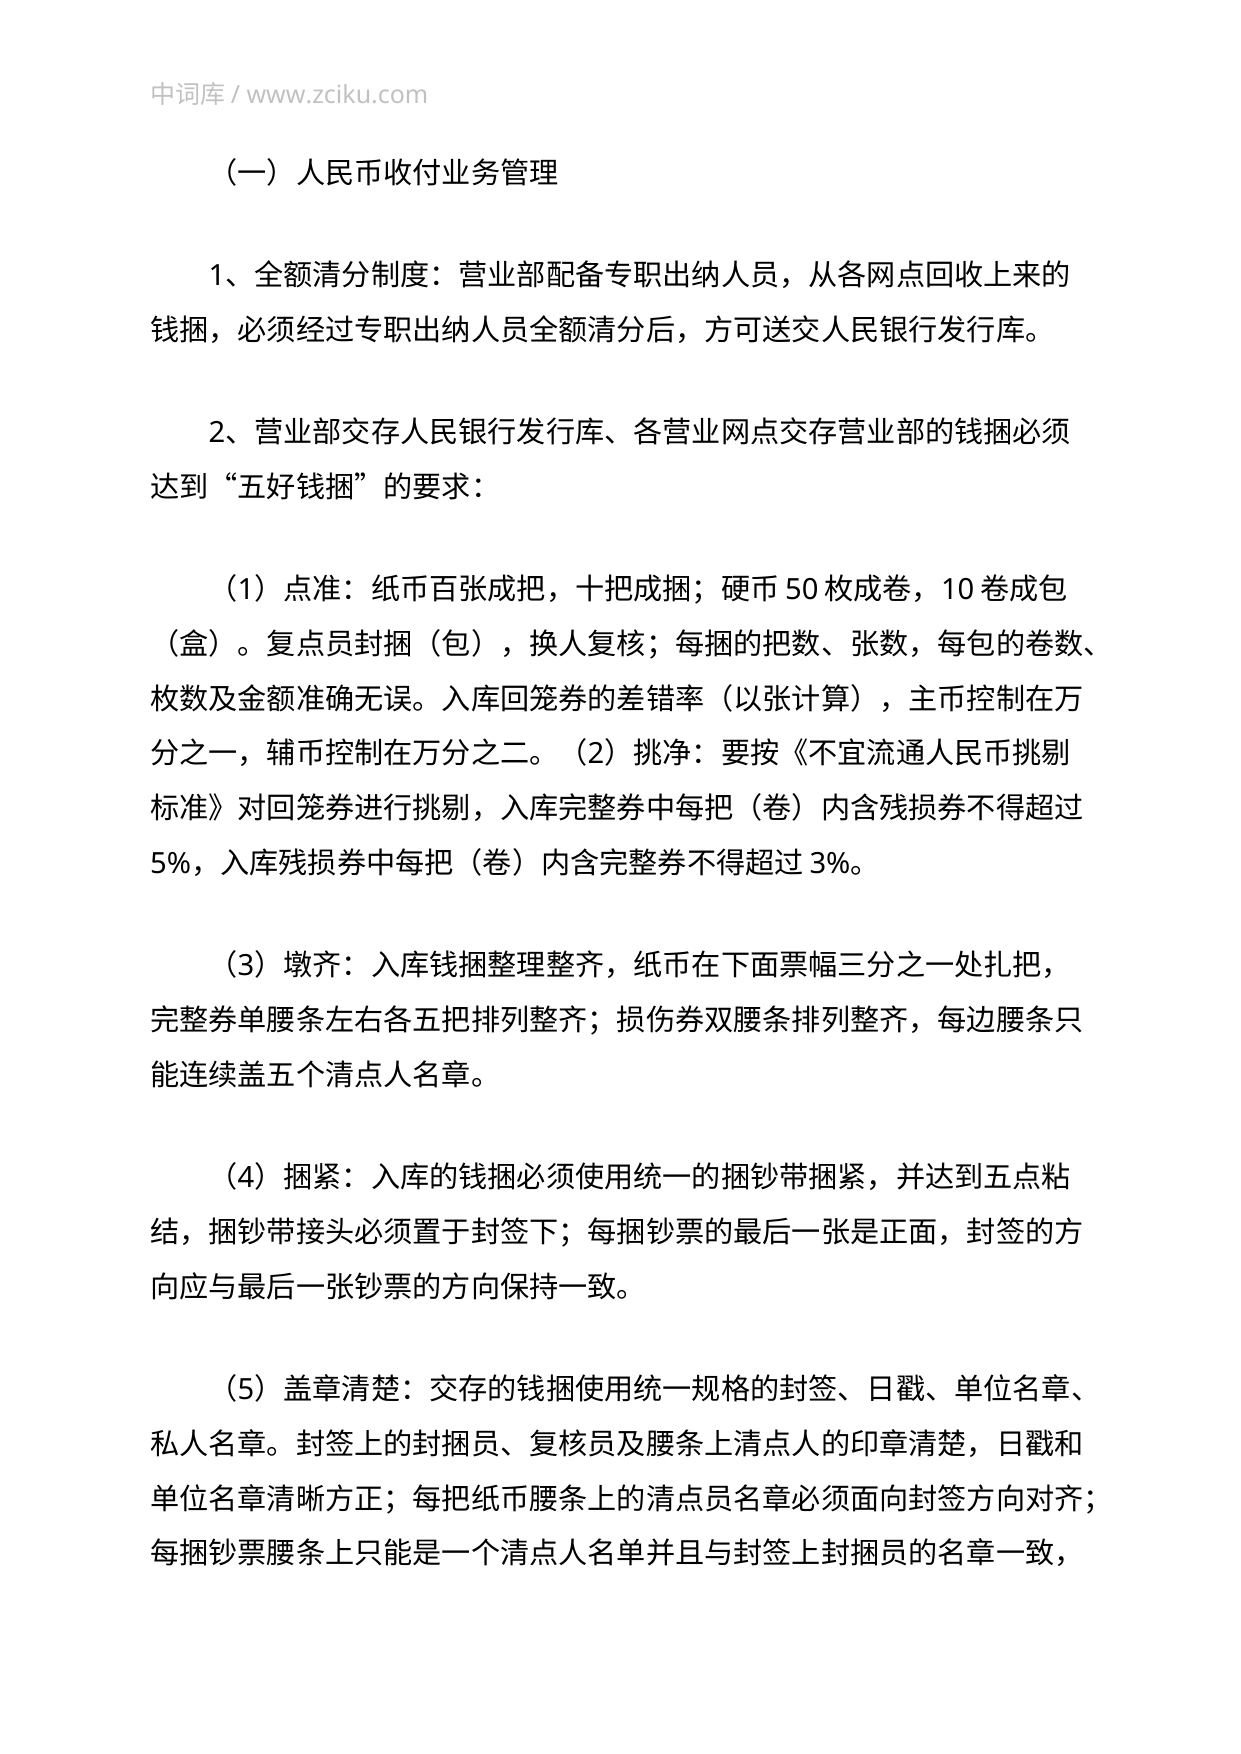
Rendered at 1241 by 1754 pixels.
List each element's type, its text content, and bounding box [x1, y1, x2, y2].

text 2、营业部交存人民银行发行库、各营业网点交存营业部的钱捆必须达到“五好钱捆”的要求： [150, 408, 1090, 506]
text 1、全额清分制度：营业部配备专职出纳人员，从各网点回收上来的钱捆，必须经过专职出纳人员全额清分后，方可送交人民银行发行库。 [150, 252, 1090, 349]
text （一）人民币收付业务管理 [150, 150, 1090, 192]
text （1）点准：纸币百张成把，十把成捆；硬币50枚成卷，10卷成包（盒）。复点员封捆（包），换人复核；每捆的把数、张数，每包的卷数、枚数及金额准确无误。入库回笼券的差错率（以张计算），主币控制在万分之一，辅币控制在万分之二。（2）挑净：要按《不宜流通人民币挑剔标准》对回笼券进行挑剔，入库完整券中每把（卷）内含残损券不得超过5%，入库残损券中每把（卷）内含完整券不得超过3%。 [150, 565, 1090, 882]
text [150, 1365, 1090, 1572]
text （4）捆紧：入库的钱捆必须使用统一的捆钞带捆紧，并达到五点粘结，捆钞带接头必须置于封签下；每捆钞票的最后一张是正面，封签的方向应与最后一张钞票的方向保持一致。 [150, 1154, 1090, 1306]
text （3）墩齐：入库钱捆整理整齐，纸币在下面票幅三分之一处扎把，完整券单腰条左右各五把排列整齐；损伤券双腰条排列整齐，每边腰条只能连续盖五个清点人名章。 [150, 942, 1090, 1094]
